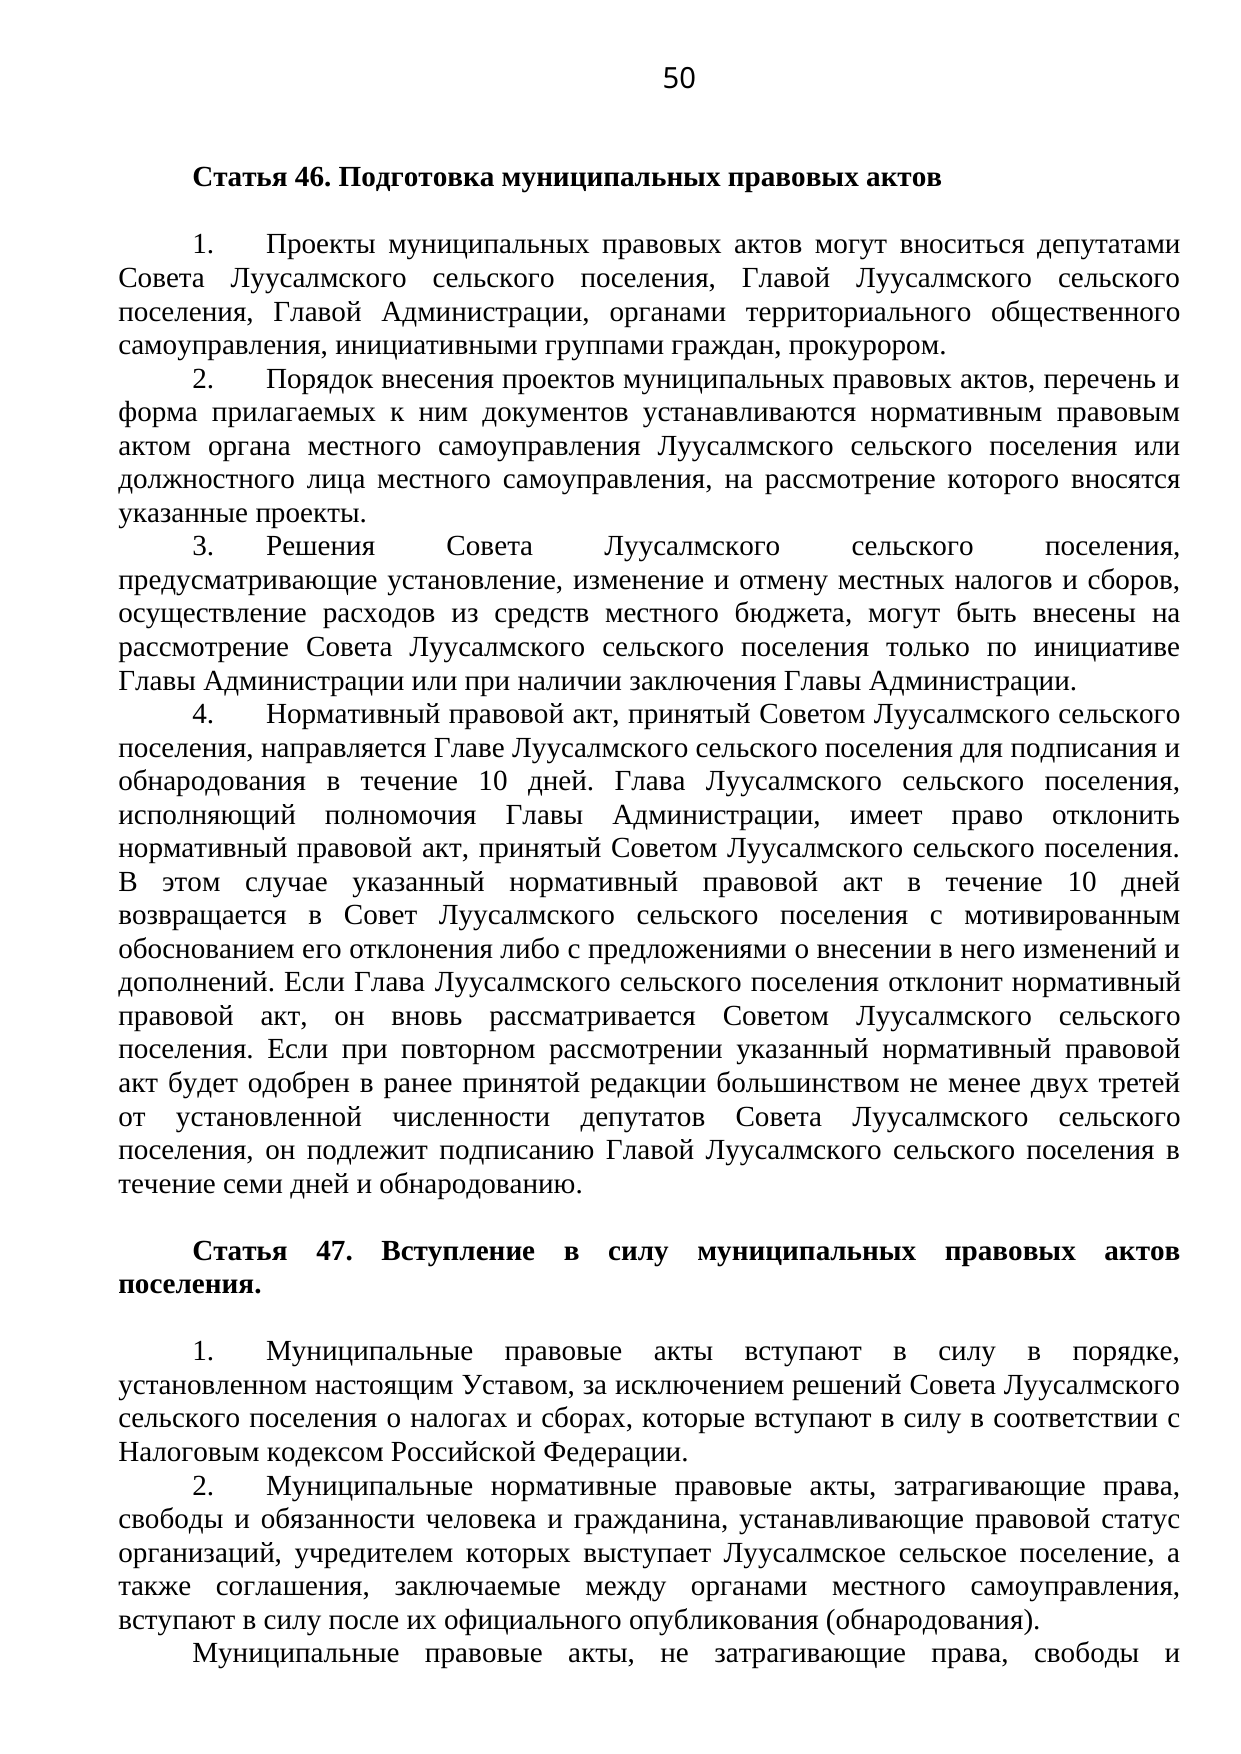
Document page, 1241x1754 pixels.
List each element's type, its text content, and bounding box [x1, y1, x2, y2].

text Статья 46. Подготовка муниципальных правовых актов [118, 159, 1181, 193]
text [118, 1635, 1181, 1669]
text 2. Порядок внесения проектов муниципальных правовых актов, перечень и форма прилагаемых к ним документов устанавливаются нормативным правовым актом органа местного самоуправления Луусалмского сельского поселения или должностного лица местного самоуправления, на рассмотрение которого вносятся указанные проекты. [118, 361, 1181, 528]
text 1. Муниципальные правовые акты вступают в силу в порядке, установленном настоящим Уставом, за исключением решений Совета Луусалмского сельского поселения о налогах и сборах, которые вступают в силу в соответствии с Налоговым кодексом Российской Федерации. [118, 1333, 1181, 1468]
text 1. Проекты муниципальных правовых актов могут вноситься депутатами Совета Луусалмского сельского поселения, Главой Луусалмского сельского поселения, Главой Администрации, органами территориального общественного самоуправления, инициативными группами граждан, прокурором. [118, 227, 1181, 361]
text 3. Решения Совета Луусалмского сельского поселения, предусматривающие установление, изменение и отмену местных налогов и сборов, осуществление расходов из средств местного бюджета, могут быть внесены на рассмотрение Совета Луусалмского сельского поселения только по инициативе Главы Администрации или при наличии заключения Главы Администрации. [118, 528, 1181, 696]
text 4. Нормативный правовой акт, принятый Советом Луусалмского сельского поселения, направляется Главе Луусалмского сельского поселения для подписания и обнародования в течение 10 дней. Глава Луусалмского сельского поселения, исполняющий полномочия Главы Администрации, имеет право отклонить нормативный правовой акт, принятый Советом Луусалмского сельского поселения. В этом случае указанный нормативный правовой акт в течение 10 дней возвращается в Совет Луусалмского сельского поселения с мотивированным обоснованием его отклонения либо с предложениями о внесении в него изменений и дополнений. Если Глава Луусалмского сельского поселения отклонит нормативный правовой акт, он вновь рассматривается Советом Луусалмского сельского поселения. Если при повторном рассмотрении указанный нормативный правовой акт будет одобрен в ранее принятой редакции большинством не менее двух третей от установленной численности депутатов Совета Луусалмского сельского поселения, он подлежит подписанию Главой Луусалмского сельского поселения в течение семи дней и обнародованию. [118, 696, 1181, 1199]
text Статья 47. Вступление в силу муниципальных правовых актов поселения. [118, 1233, 1181, 1300]
text 2. Муниципальные нормативные правовые акты, затрагивающие права, свободы и обязанности человека и гражданина, устанавливающие правовой статус организаций, учредителем которых выступает Луусалмское сельское поселение, а также соглашения, заключаемые между органами местного самоуправления, вступают в силу после их официального опубликования (обнародования). [118, 1468, 1181, 1635]
